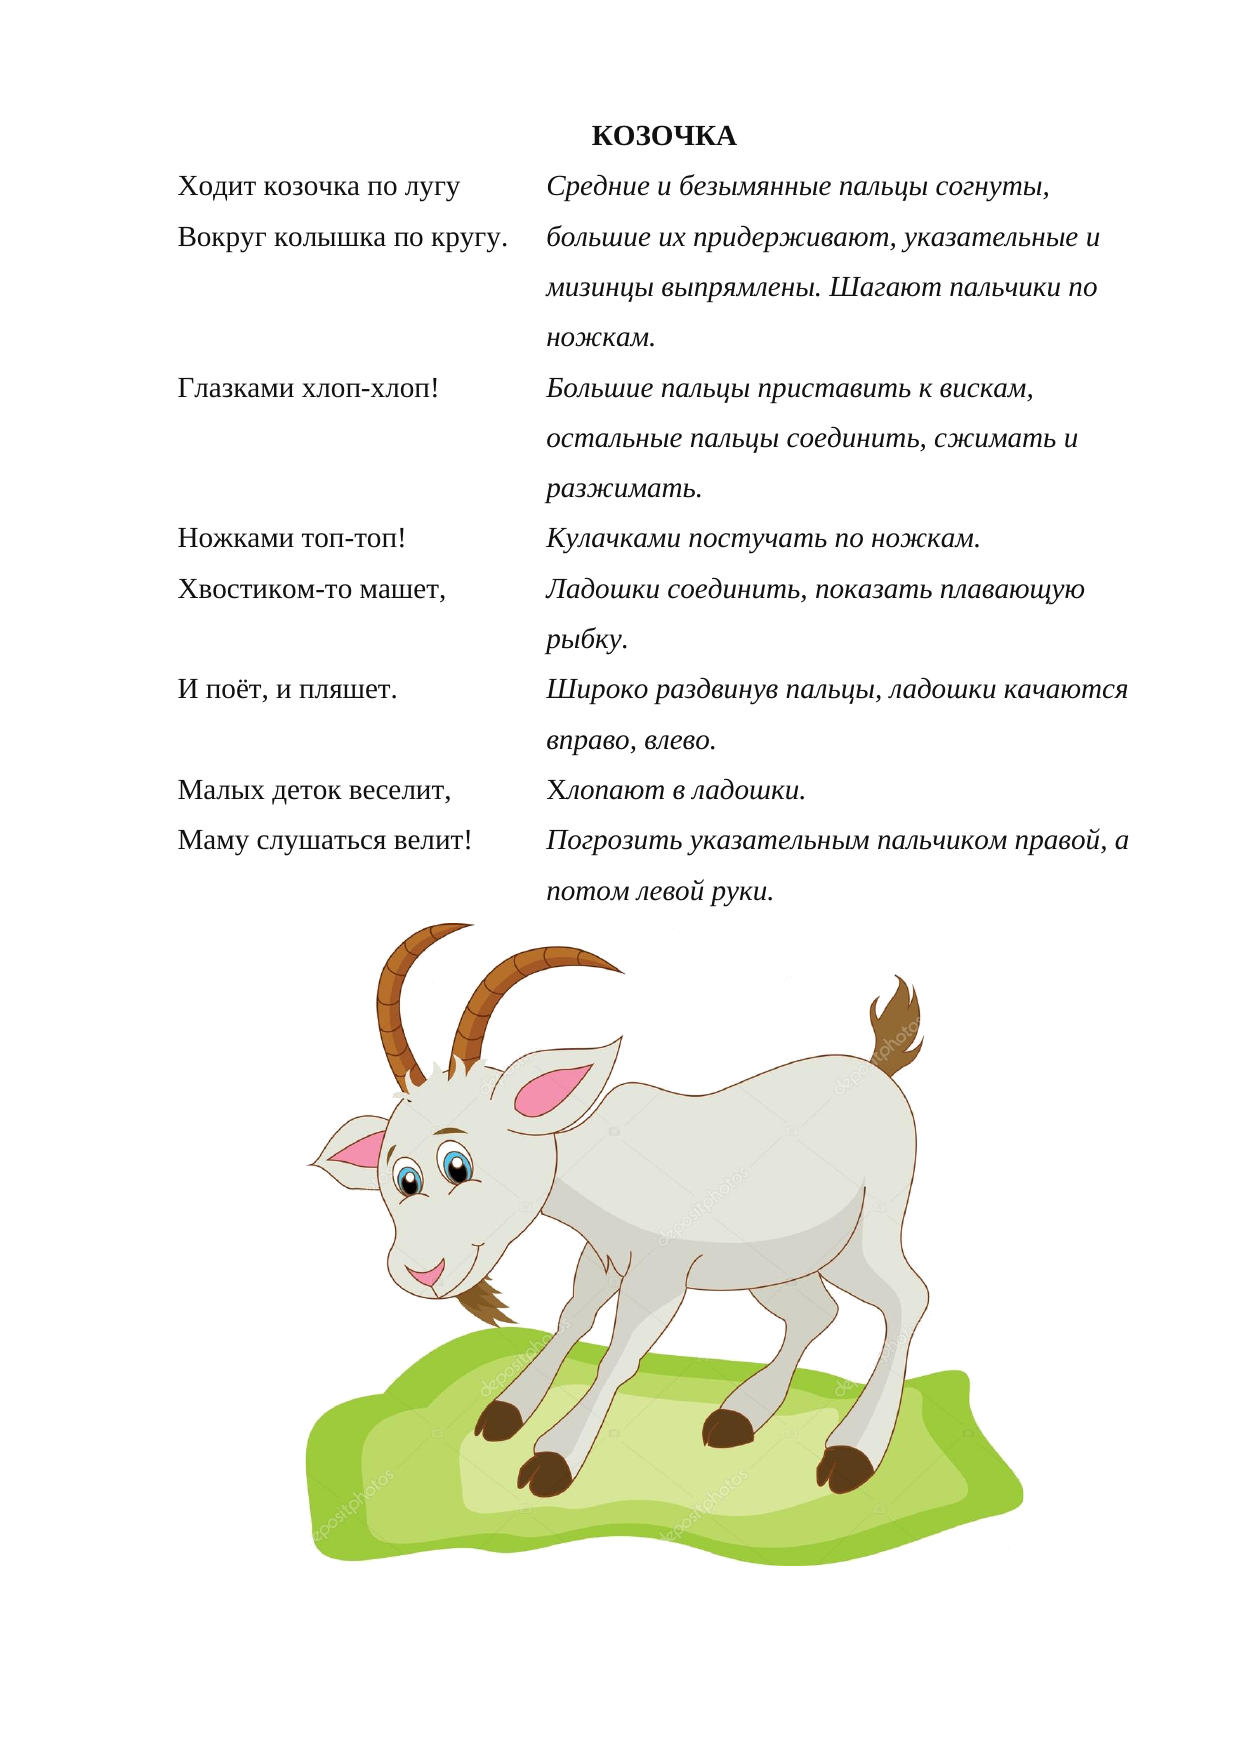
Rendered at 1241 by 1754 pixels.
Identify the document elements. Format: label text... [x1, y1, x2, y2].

text Ходит козочка по лугу Средние и безымянные пальцы согнуты, [177, 168, 1152, 202]
text КОЗОЧКА [177, 118, 1152, 152]
text И поёт, и пляшет. Широко раздвинув пальцы, ладошки качаются вправо, влево. [177, 672, 1152, 755]
text Вокруг колышка по кругу. большие их придерживают, указательные и мизинцы выпрямлены. Шагают пальчики по ножкам. [177, 219, 1152, 353]
text Глазками хлоп-хлоп! Большие пальцы приставить к вискам, остальные пальцы соединить, сжимать и разжимать. [177, 370, 1152, 504]
text Малых деток веселит, Хлопают в ладошки. [177, 772, 1152, 806]
text Ножками топ-топ! Кулачками постучать по ножкам. [177, 521, 1152, 554]
text Хвостиком-то машет, Ладошки соединить, показать плавающую рыбку. [177, 571, 1152, 655]
picture [305, 923, 1024, 1566]
text Маму слушаться велит! Погрозить указательным пальчиком правой, а потом левой руки. [177, 822, 1152, 906]
